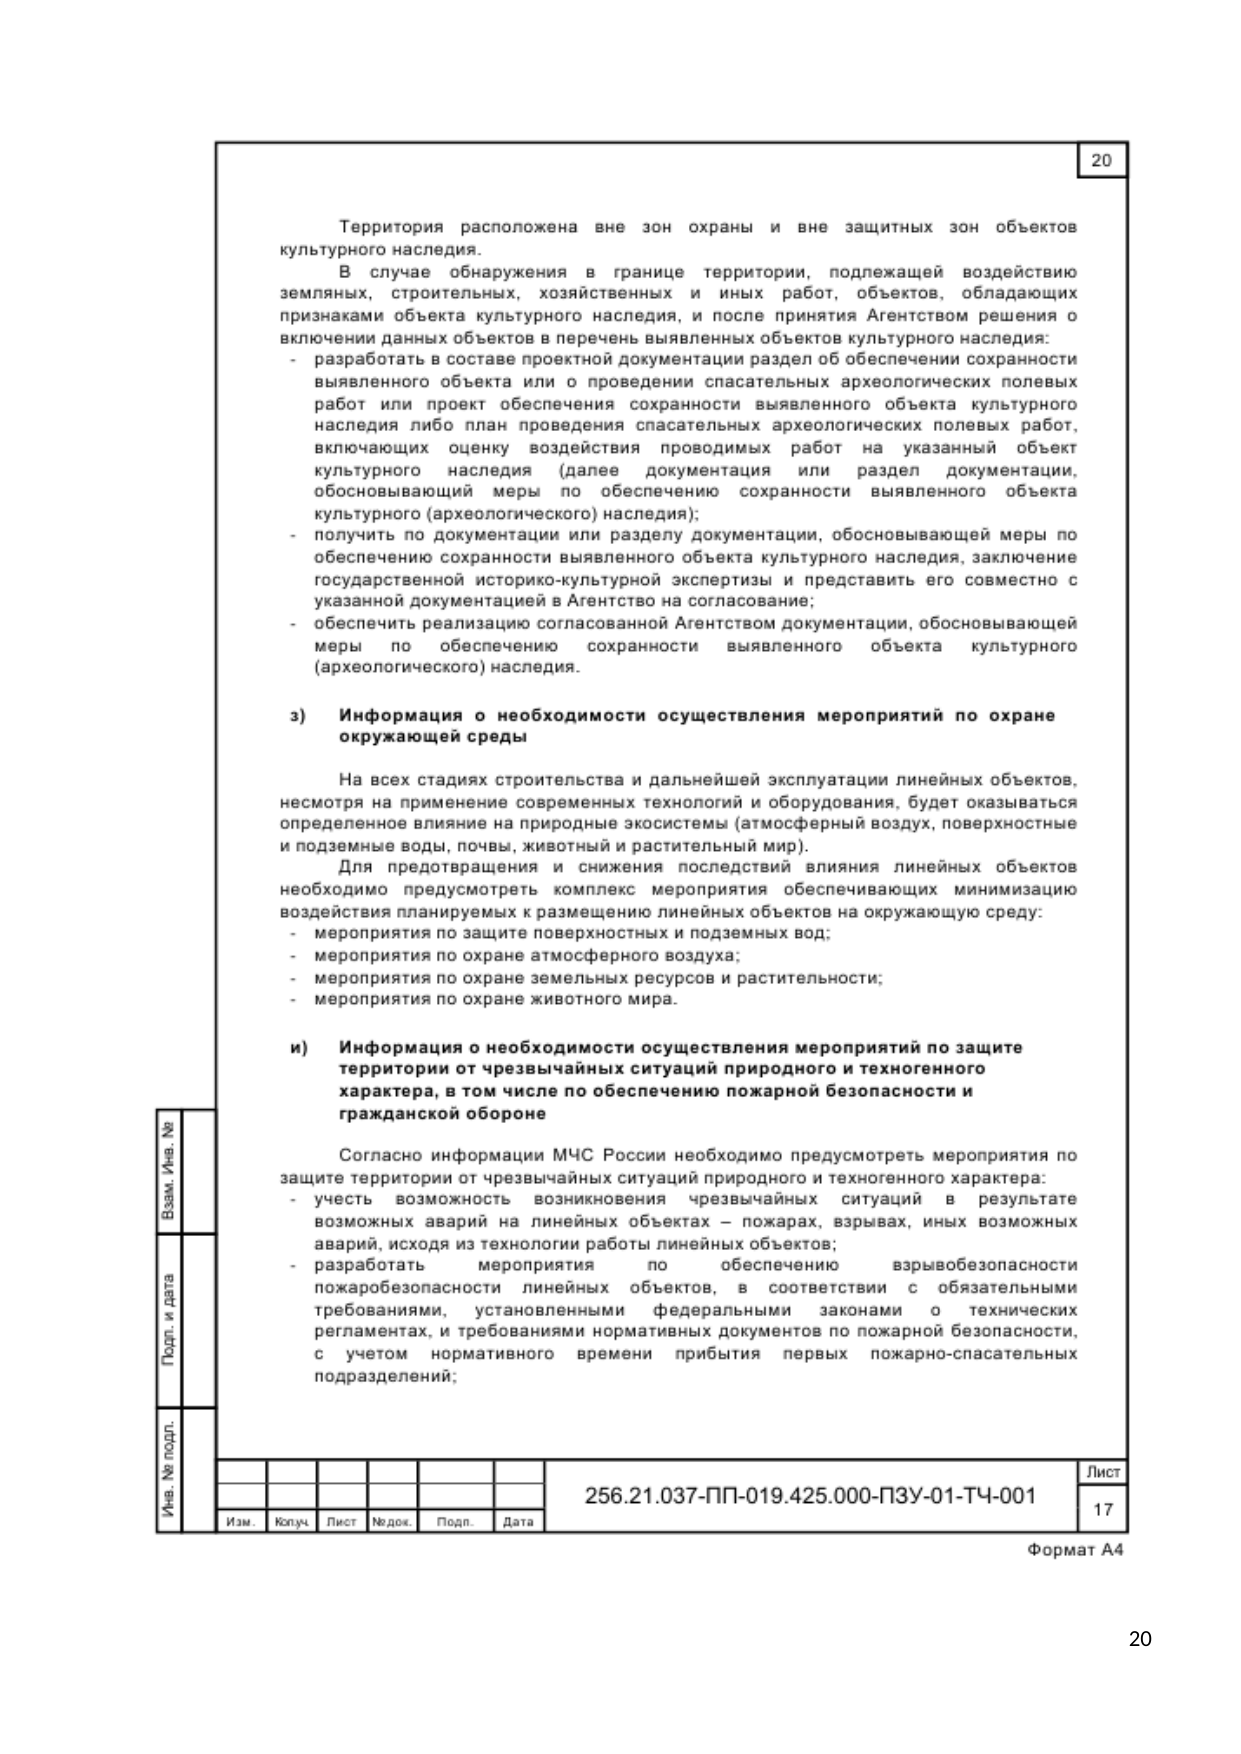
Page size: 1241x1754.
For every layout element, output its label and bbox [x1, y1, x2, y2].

picture [118, 118, 1152, 1582]
